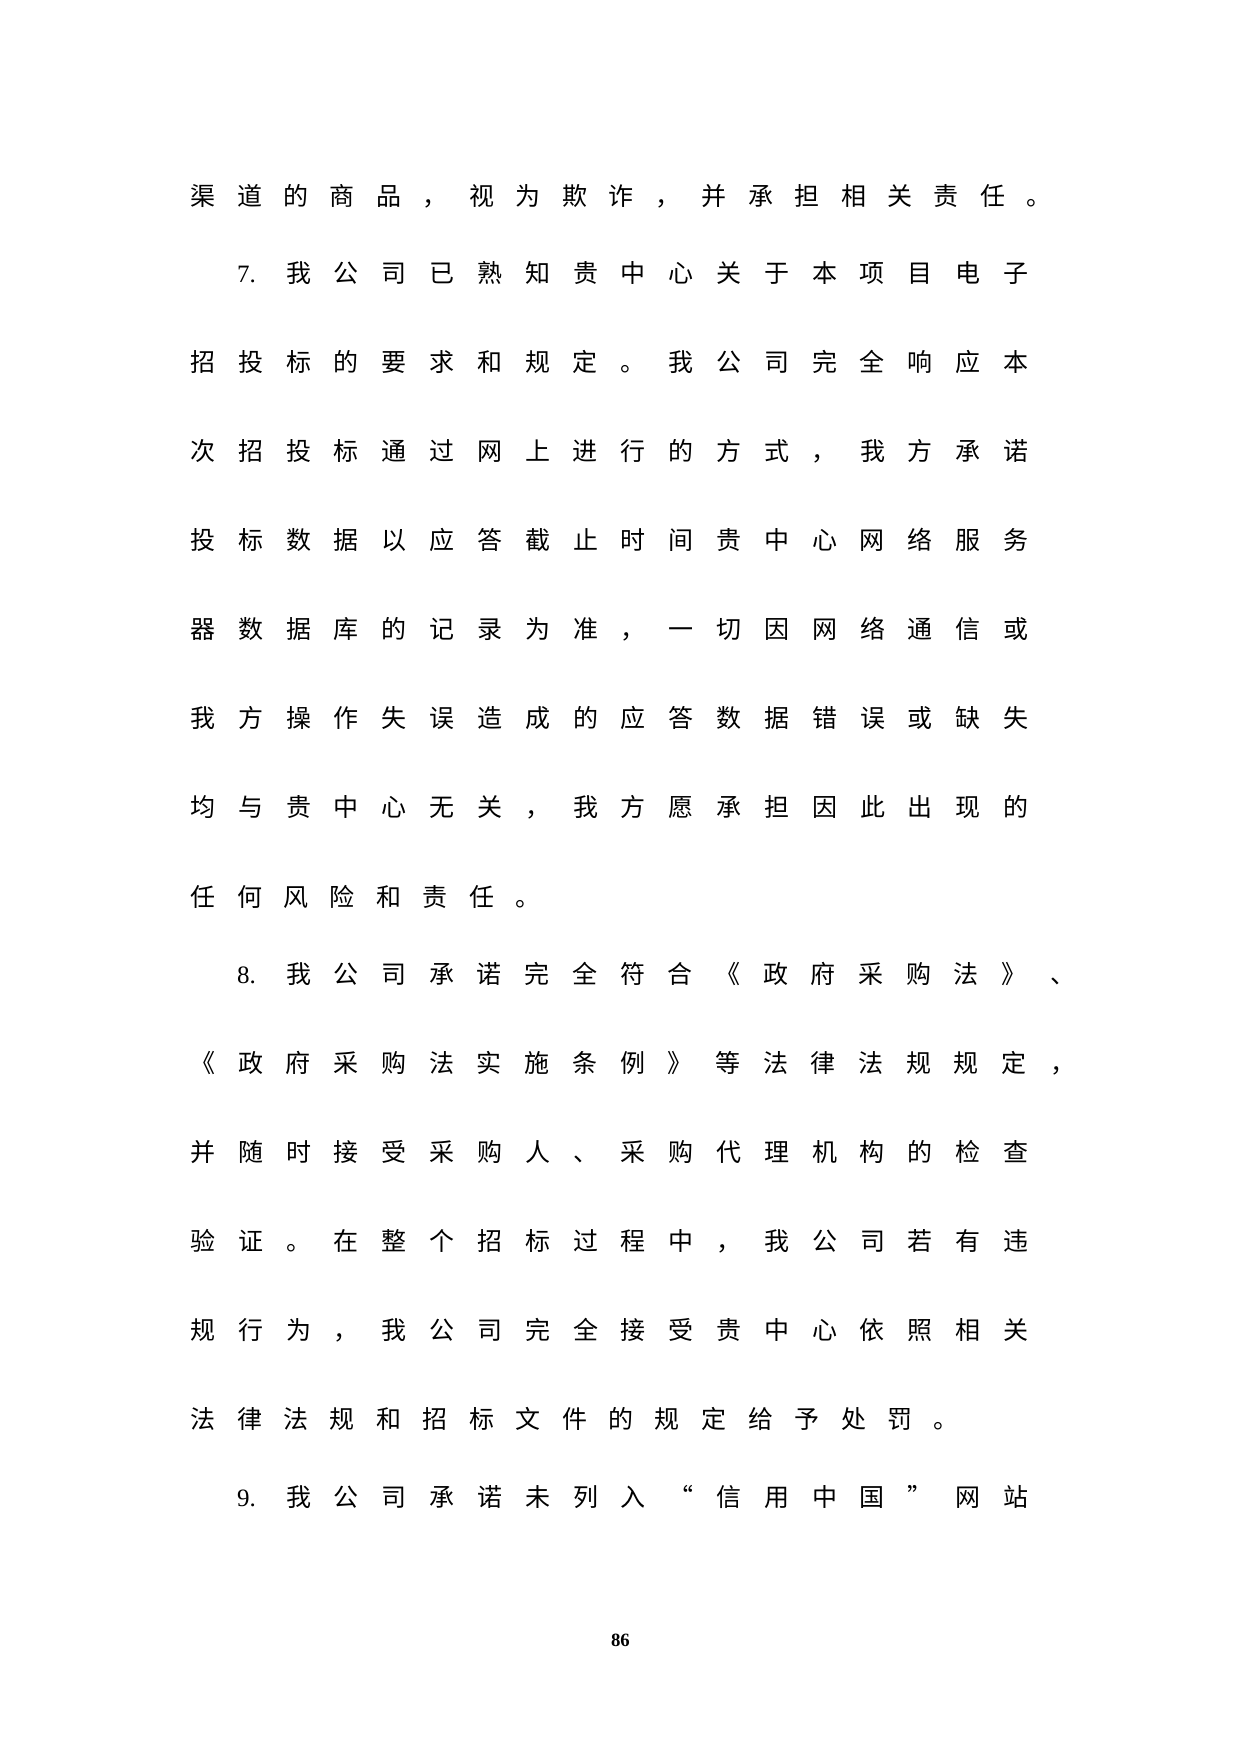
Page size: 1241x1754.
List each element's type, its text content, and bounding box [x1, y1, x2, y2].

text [190, 1466, 1050, 1525]
text 8. 我公司承诺完全符合《政府采购法》、《政府采购法实施条例》等法律法规规定，并随时接受采购人、采购代理机构的检查验证。在整个招标过程中，我公司若有违规行为，我公司完全接受贵中心依照相关法律法规和招标文件的规定给予处罚。 [190, 943, 1050, 1448]
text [190, 164, 1050, 224]
text 7. 我公司已熟知贵中心关于本项目电子招投标的要求和规定。我公司完全响应本次招投标通过网上进行的方式，我方承诺投标数据以应答截止时间贵中心网络服务器数据库的记录为准，一切因网络通信或我方操作失误造成的应答数据错误或缺失均与贵中心无关，我方愿承担因此出现的任何风险和责任。 [190, 242, 1050, 925]
